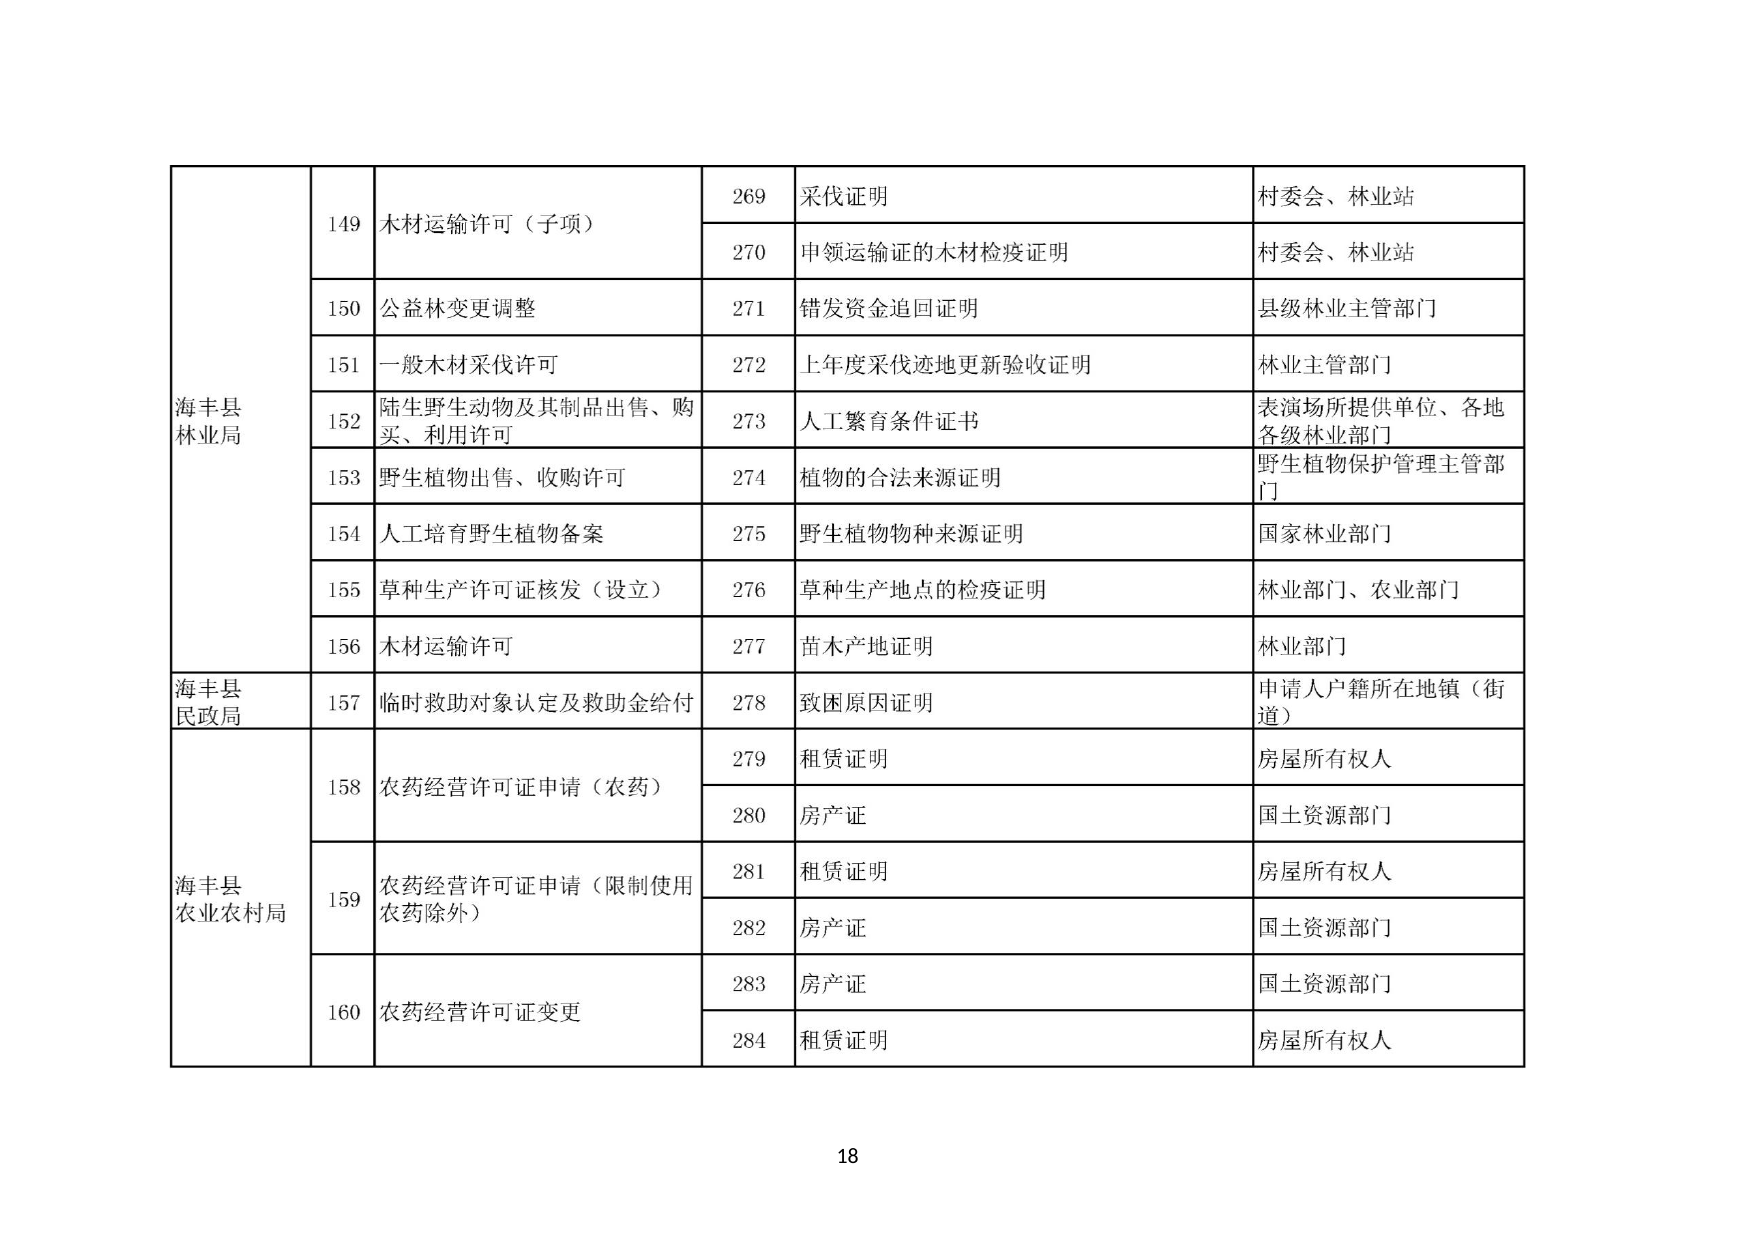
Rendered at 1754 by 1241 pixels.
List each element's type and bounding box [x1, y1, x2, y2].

picture [168, 165, 1527, 1069]
